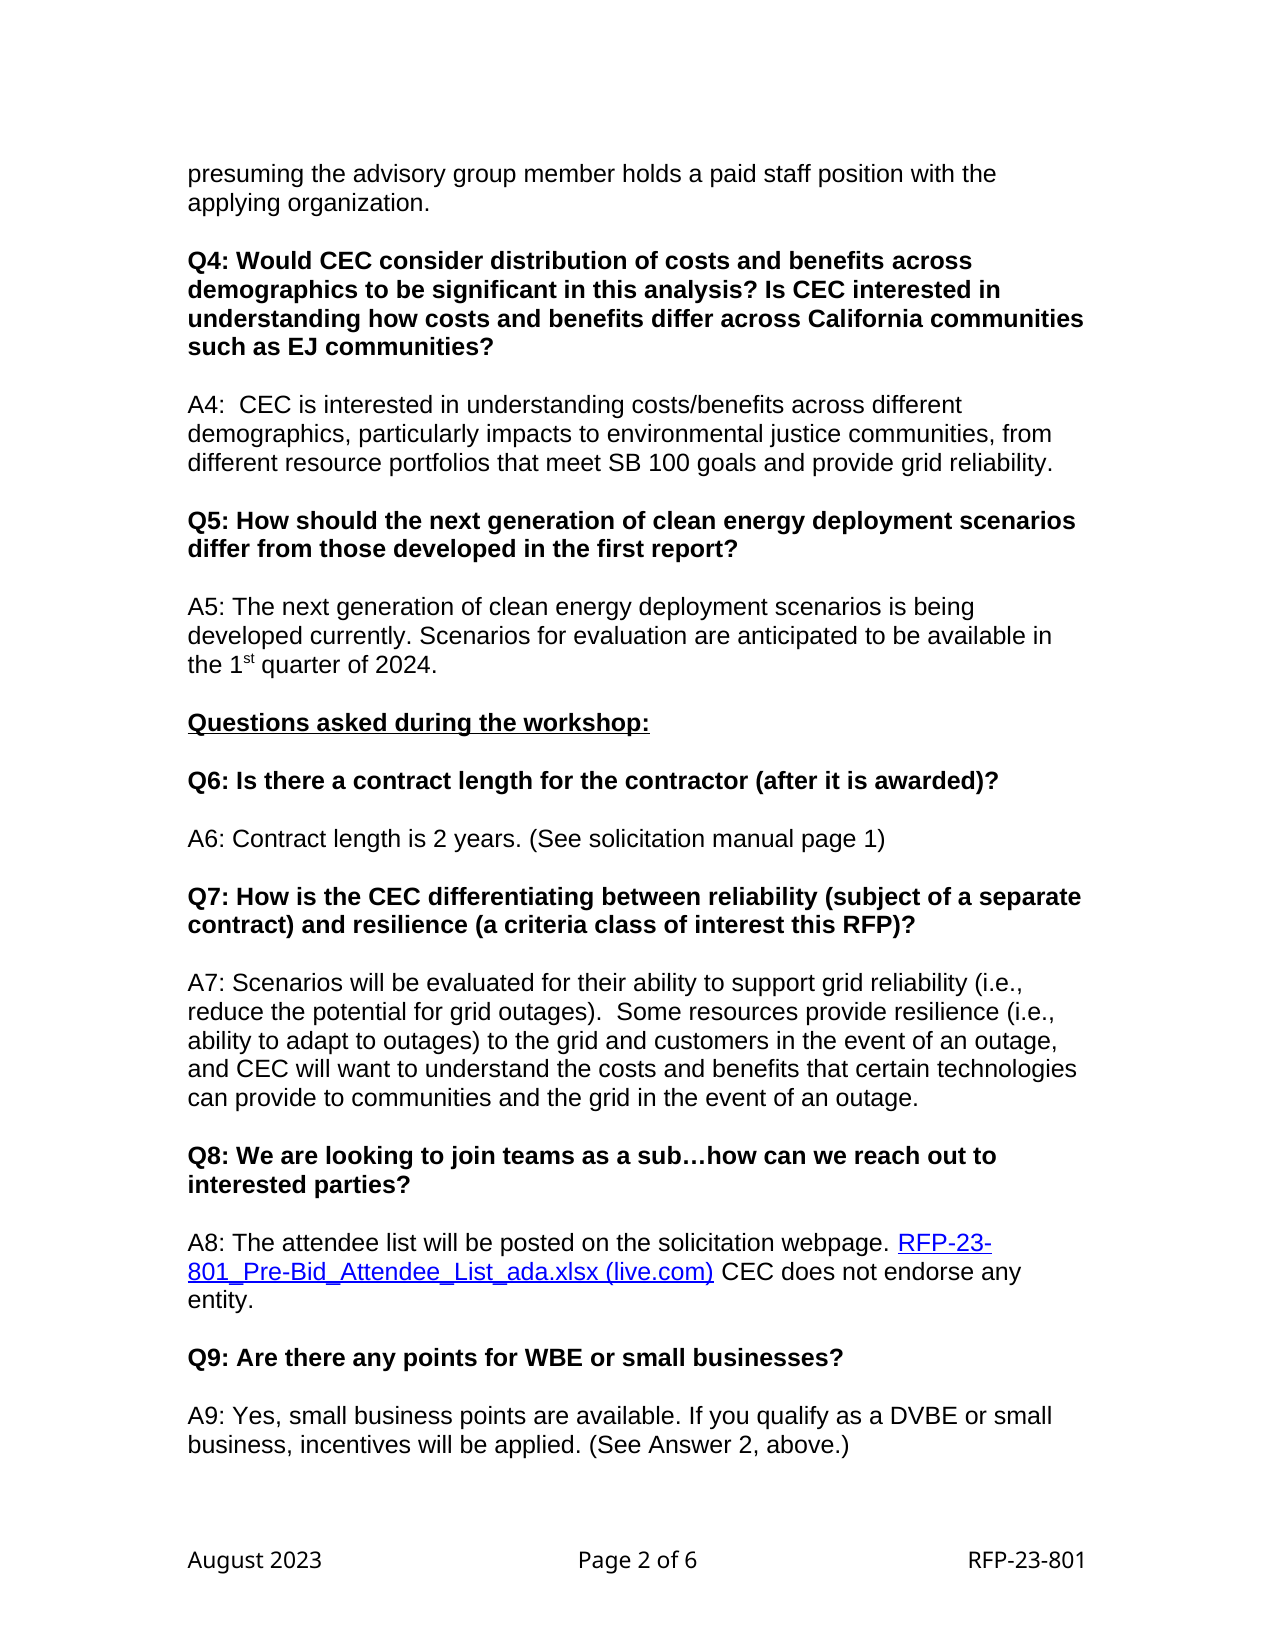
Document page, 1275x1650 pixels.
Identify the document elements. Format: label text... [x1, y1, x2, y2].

text A6: Contract length is 2 years. (See solicitation manual page 1) [187, 823, 1087, 852]
text Q5: How should the next generation of clean energy deployment scenarios differ from those developed in the first report? [187, 506, 1087, 563]
text A4: CEC is interested in understanding costs/benefits across different demographics, particularly impacts to environmental justice communities, from different resource portfolios that meet SB 100 goals and provide grid reliability. [187, 390, 1087, 476]
text Q8: We are looking to join teams as a sub…how can we reach out to interested parties? [187, 1141, 1087, 1198]
text A5: The next generation of clean energy deployment scenarios is being developed currently. Scenarios for evaluation are anticipated to be available in the 1st quarter of 2024. [187, 592, 1087, 678]
text A9: Yes, small business points are available. If you qualify as a DVBE or small business, incentives will be applied. (See Answer 2, above.) [187, 1401, 1087, 1458]
text Q4: Would CEC consider distribution of costs and benefits across demographics to be significant in this analysis? Is CEC interested in understanding how costs and benefits differ across California communities such as EJ communities? [187, 246, 1087, 361]
text Q9: Are there any points for WBE or small businesses? [187, 1343, 1087, 1372]
text Q6: Is there a contract length for the contractor (after it is awarded)? [187, 766, 1087, 794]
text A8: The attendee list will be posted on the solicitation webpage. RFP-23-801_Pre-Bid_Attendee_List_ada.xlsx (live.com) CEC does not endorse any entity. [187, 1228, 1087, 1314]
text A7: Scenarios will be evaluated for their ability to support grid reliability (i.e., reduce the potential for grid outages). Some resources provide resilience (i.e., ability to adapt to outages) to the grid and customers in the event of an outage, and CEC will want to understand the costs and benefits that certain technologies can provide to communities and the grid in the event of an outage. [187, 968, 1087, 1112]
text Questions asked during the workshop: [187, 708, 1087, 736]
text Q7: How is the CEC differentiating between reliability (subject of a separate contract) and resilience (a criteria class of interest this RFP)? [187, 881, 1087, 939]
